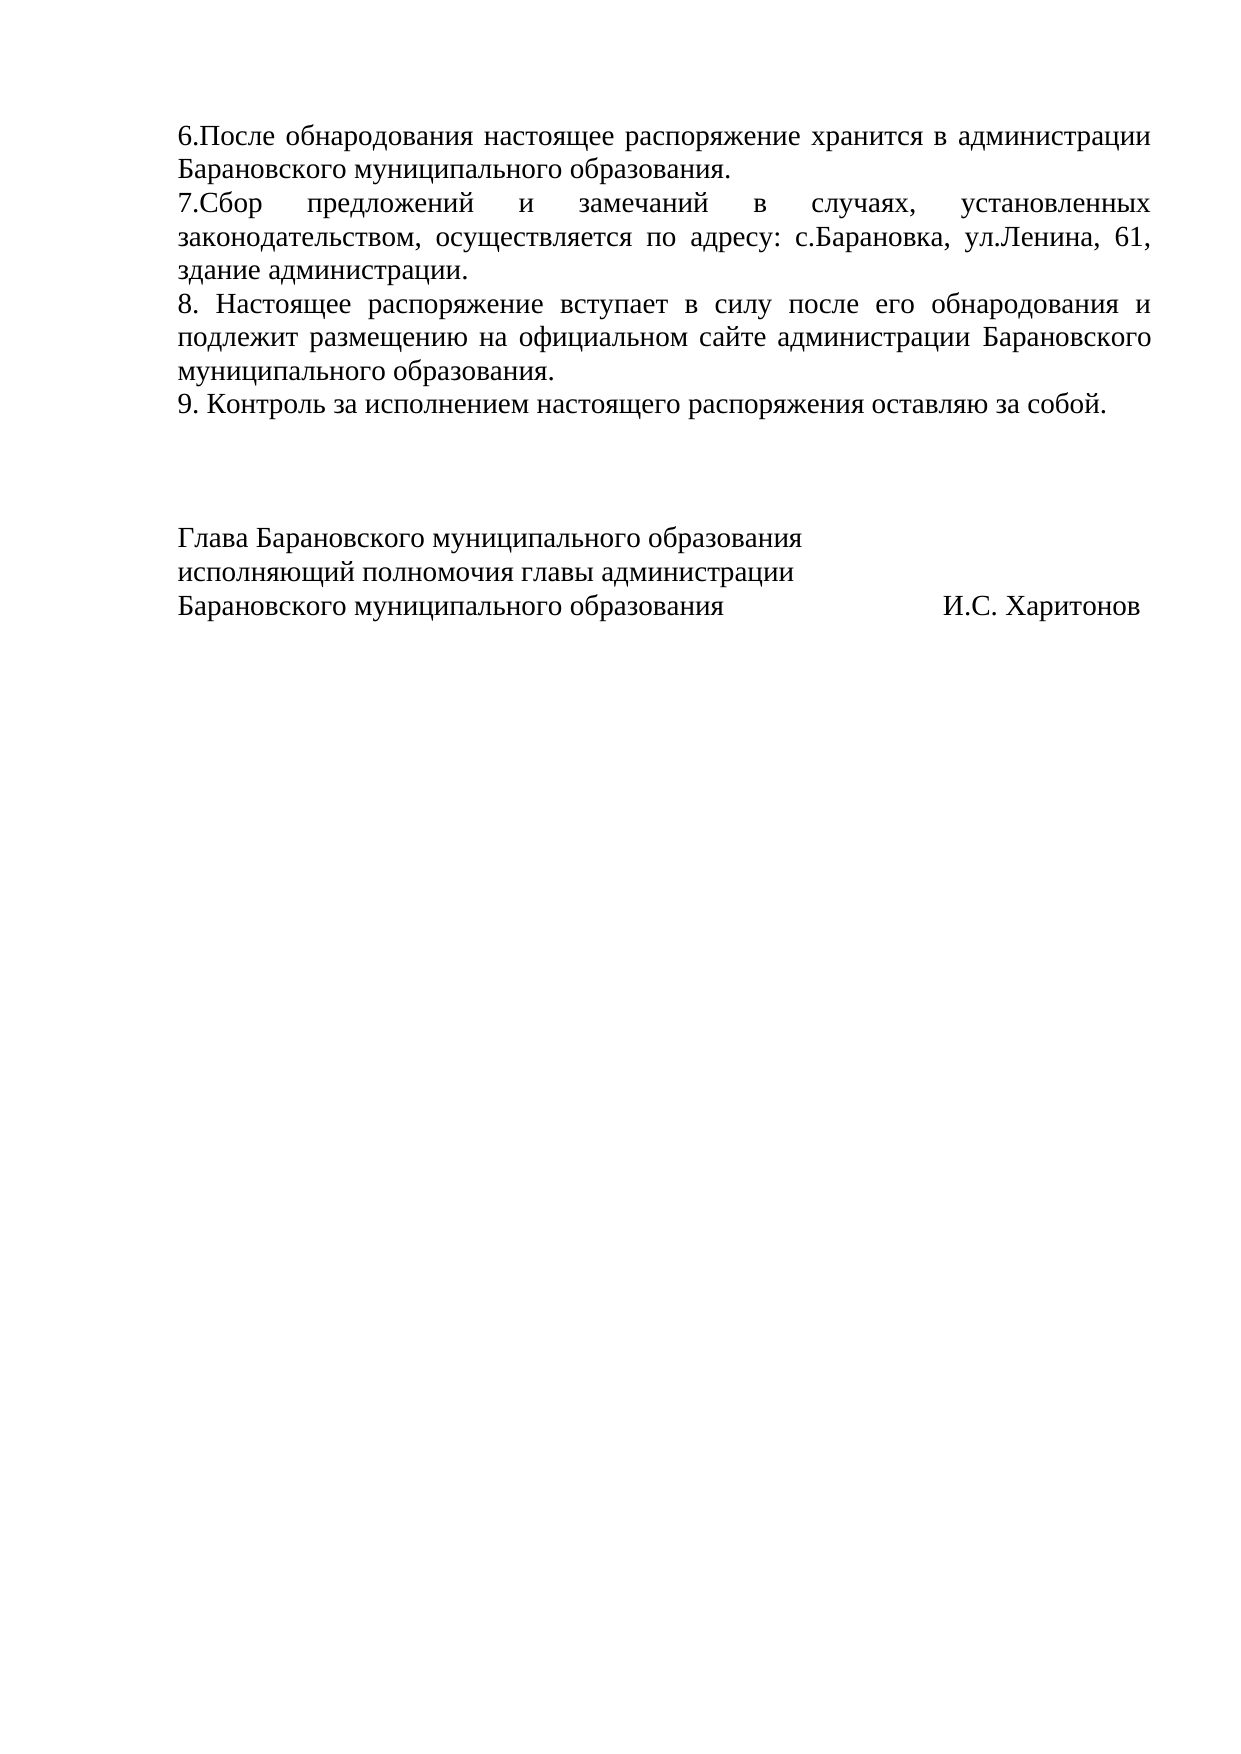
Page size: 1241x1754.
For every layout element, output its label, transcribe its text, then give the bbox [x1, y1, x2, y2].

text 6.После обнародования настоящее распоряжение хранится в администрации Барановского муниципального образования. [177, 118, 1152, 185]
text 8. Настоящее распоряжение вступает в силу после его обнародования и подлежит размещению на официальном сайте администрации Барановского муниципального образования. [177, 286, 1152, 386]
text 9. Контроль за исполнением настоящего распоряжения оставляю за собой. [177, 386, 1152, 420]
text 7.Сбор предложений и замечаний в случаях, установленных законодательством, осуществляется по адресу: с.Барановка, ул.Ленина, 61, здание администрации. [177, 185, 1152, 286]
text исполняющий полномочия главы администрации [177, 554, 1152, 588]
text Барановского муниципального образования И.С. Харитонов [177, 588, 1152, 621]
text Глава Барановского муниципального образования [177, 521, 1152, 554]
